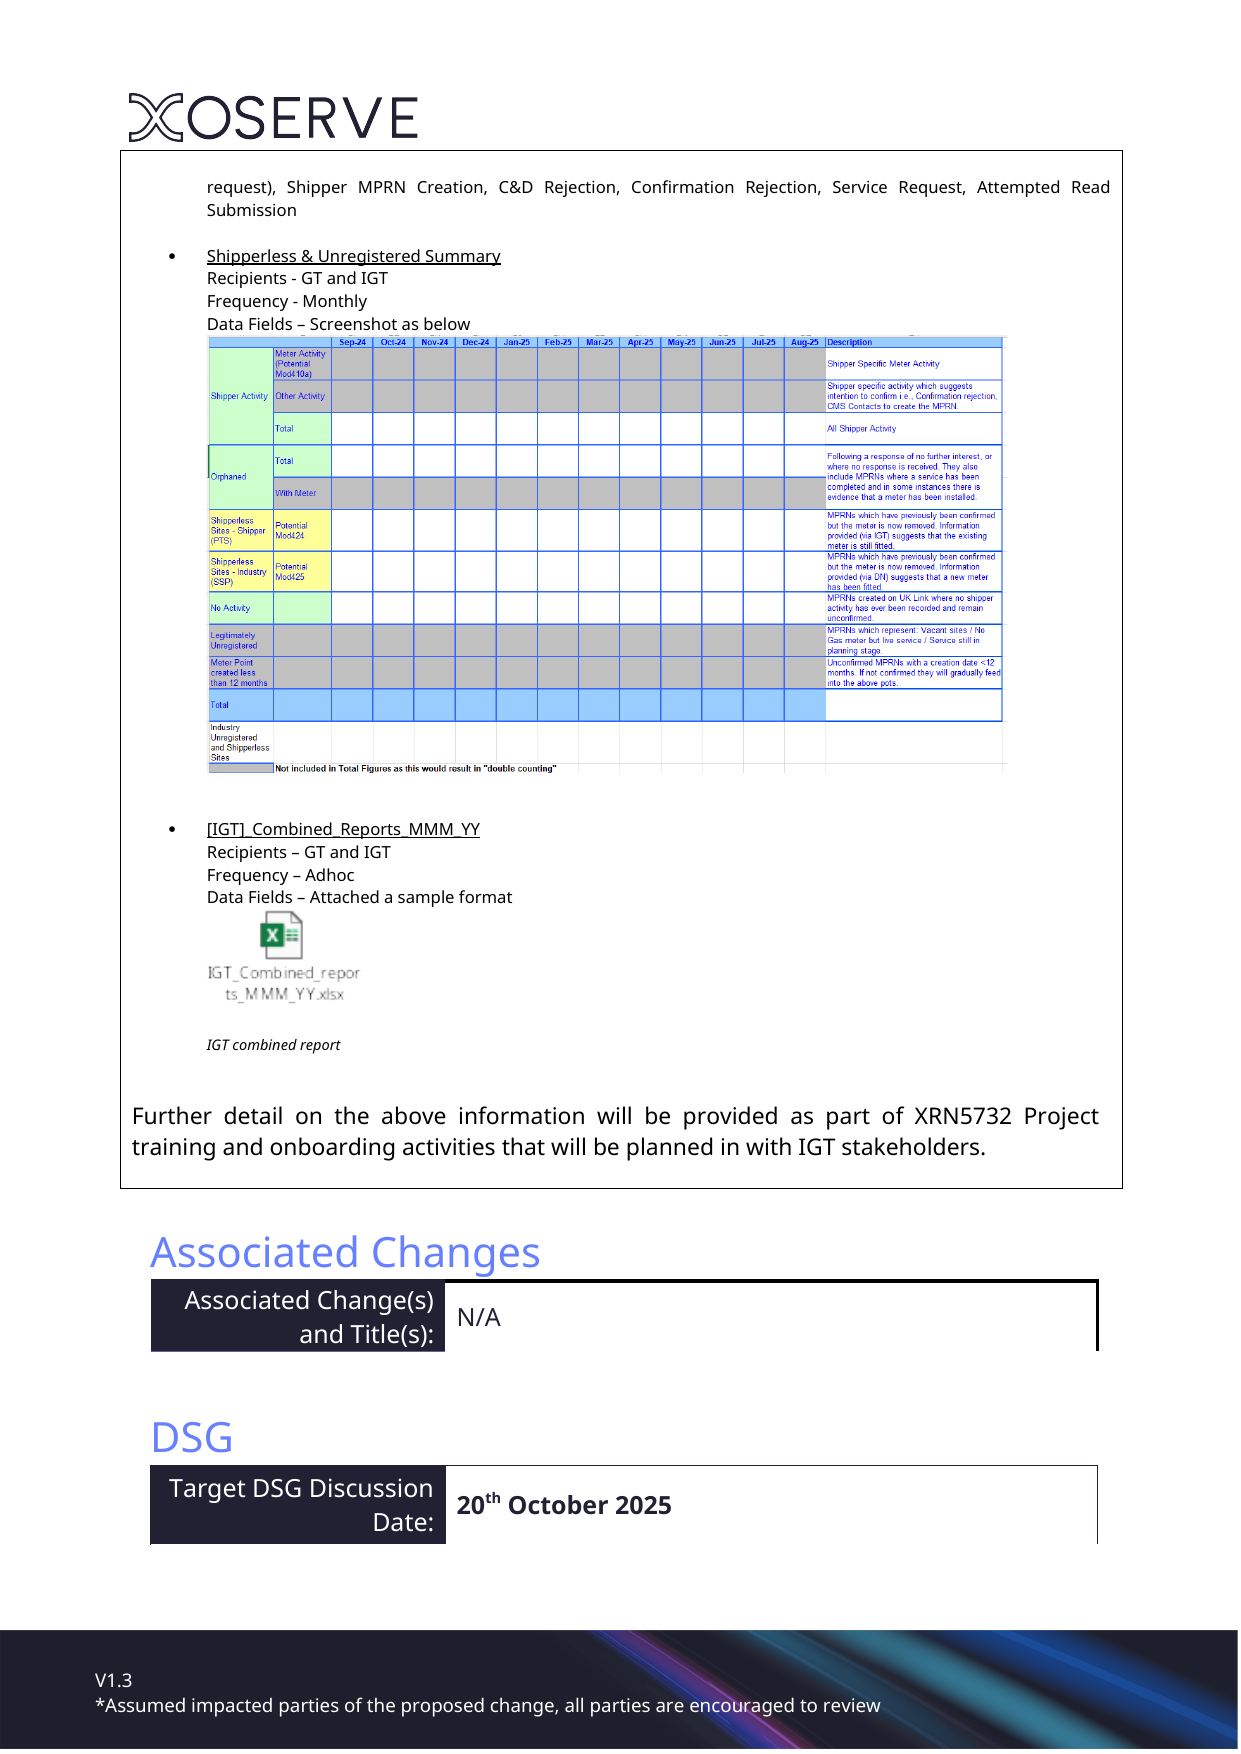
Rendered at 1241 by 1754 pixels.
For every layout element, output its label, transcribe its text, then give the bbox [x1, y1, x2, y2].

table_header 20th October 2025 [446, 1466, 1097, 1544]
picture [129, 93, 418, 142]
text DSG [150, 1408, 1162, 1465]
table_header Associated Change(s) and Title(s): [151, 1279, 445, 1351]
table_header Target DSG Discussion Date: [151, 1466, 445, 1544]
picture [206, 335, 1008, 773]
picture [0, 1630, 1238, 1749]
text Associated Changes [150, 1222, 1162, 1279]
table_header N/A [445, 1283, 1096, 1351]
